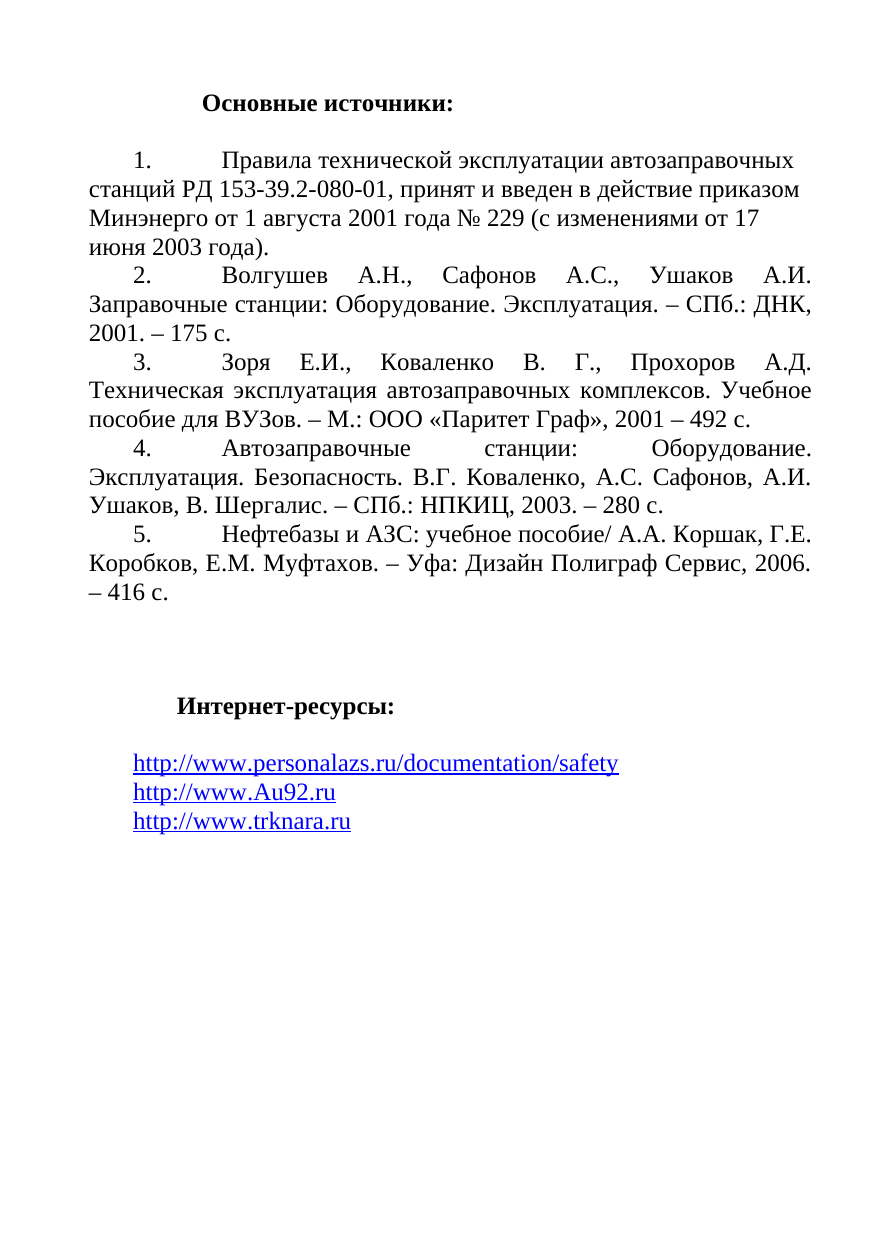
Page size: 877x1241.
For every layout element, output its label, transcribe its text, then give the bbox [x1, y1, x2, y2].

text Основные источники: [89, 88, 812, 117]
list Волгушев А.Н., Сафонов А.С., Ушаков А.И. Заправочные станции: Оборудование. Эксплуатация. – СПб.: ДНК, 2001. – 175 с. [89, 260, 812, 347]
text Интернет-ресурсы: [89, 691, 812, 719]
text http://www.Au92.ru [89, 777, 812, 806]
text http://www.trknara.ru [89, 806, 812, 834]
list Зоря Е.И., Коваленко В. Г., Прохоров А.Д. Техническая эксплуатация автозаправочных комплексов. Учебное пособие для ВУЗов. – М.: ООО «Паритет Граф», 2001 – 492 с. [89, 347, 812, 433]
list Автозаправочные станции: Оборудование. Эксплуатация. Безопасность. В.Г. Коваленко, А.С. Сафонов, А.И. Ушаков, В. Шергалис. – СПб.: НПКИЦ, 2003. – 280 с. [89, 433, 812, 519]
list Правила технической эксплуатации автозаправочных станций РД 153-39.2-080-01, принят и введен в действие приказом Минэнерго от 1 августа 2001 года № 229 (с изменениями от 17 июня 2003 года). [89, 145, 812, 260]
text http://www.personalazs.ru/documentation/safety [89, 748, 812, 777]
list Нефтебазы и АЗС: учебное пособие/ А.А. Коршак, Г.Е. Коробков, Е.М. Муфтахов. – Уфа: Дизайн Полиграф Сервис, 2006. – 416 с. [89, 519, 812, 605]
